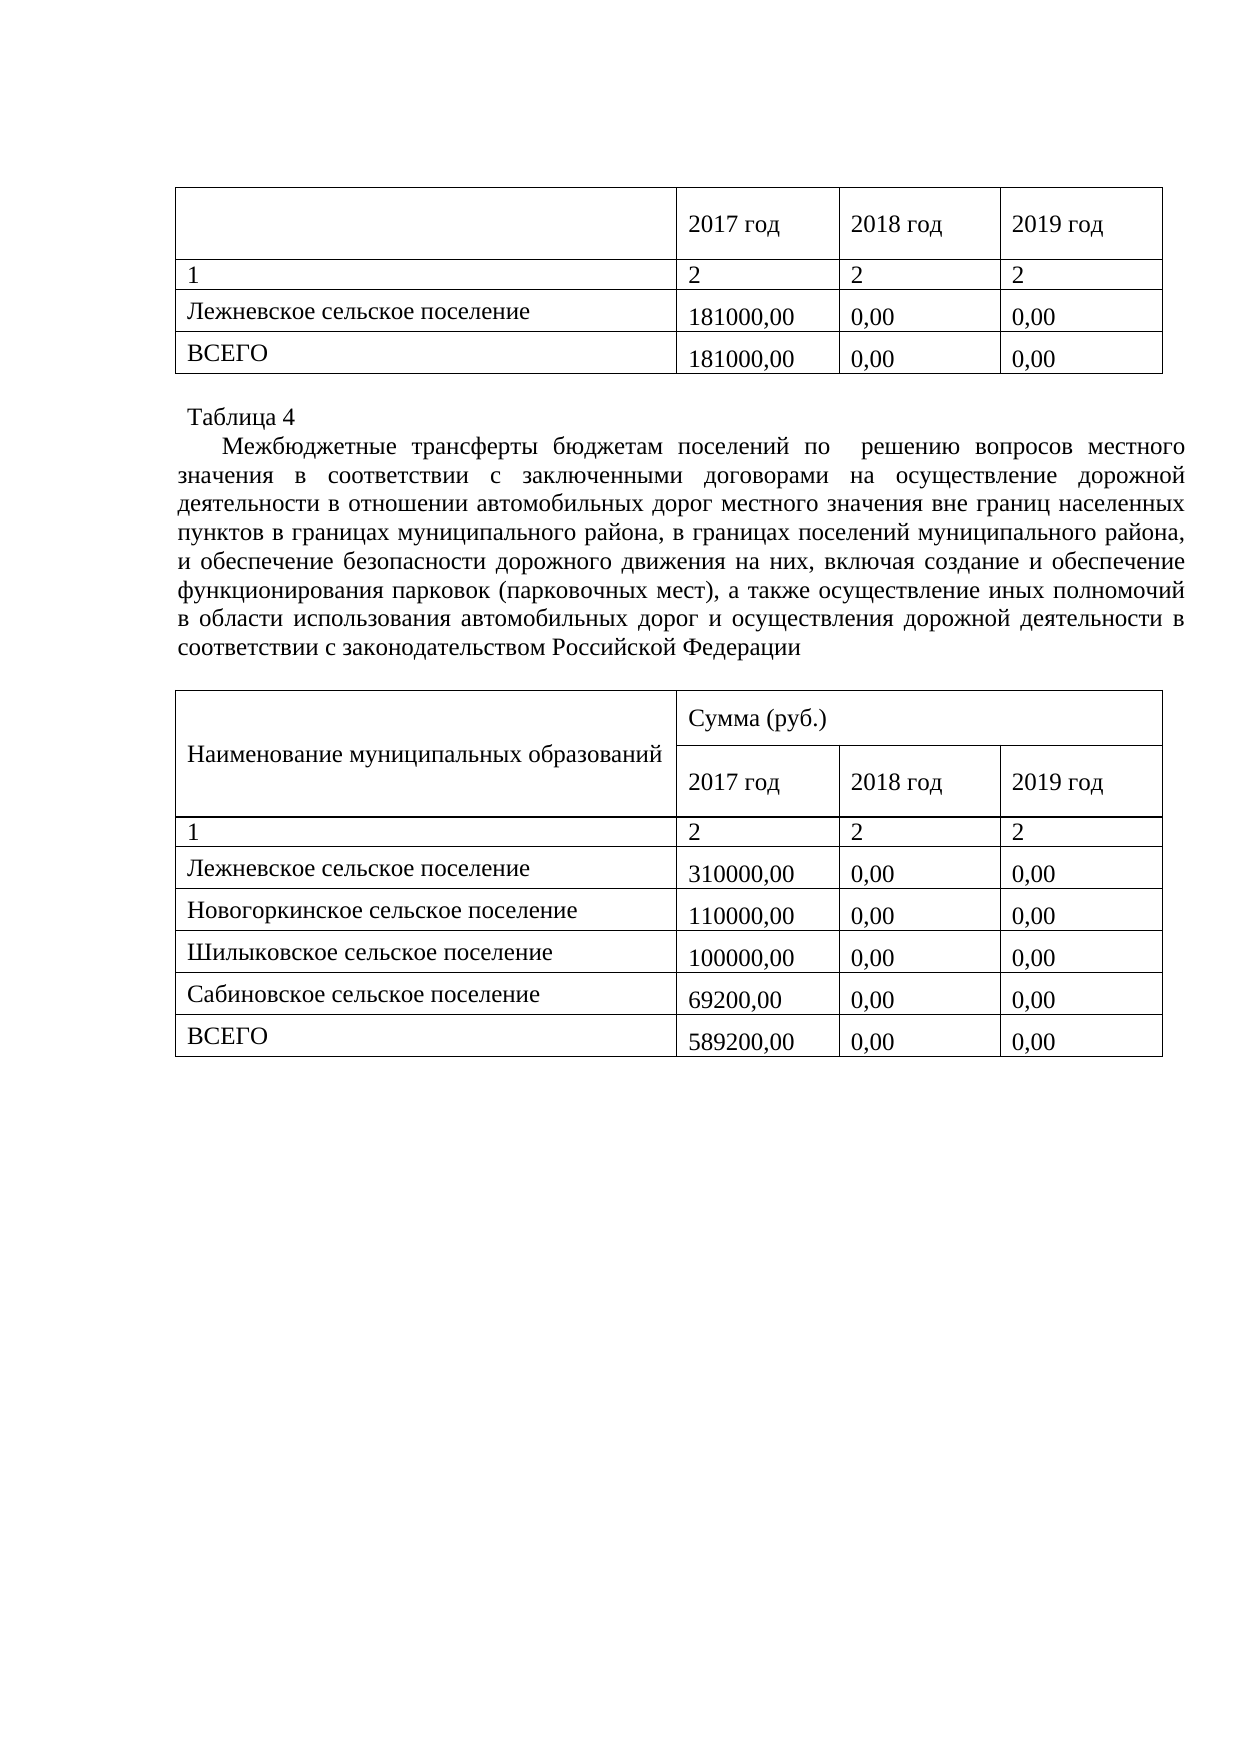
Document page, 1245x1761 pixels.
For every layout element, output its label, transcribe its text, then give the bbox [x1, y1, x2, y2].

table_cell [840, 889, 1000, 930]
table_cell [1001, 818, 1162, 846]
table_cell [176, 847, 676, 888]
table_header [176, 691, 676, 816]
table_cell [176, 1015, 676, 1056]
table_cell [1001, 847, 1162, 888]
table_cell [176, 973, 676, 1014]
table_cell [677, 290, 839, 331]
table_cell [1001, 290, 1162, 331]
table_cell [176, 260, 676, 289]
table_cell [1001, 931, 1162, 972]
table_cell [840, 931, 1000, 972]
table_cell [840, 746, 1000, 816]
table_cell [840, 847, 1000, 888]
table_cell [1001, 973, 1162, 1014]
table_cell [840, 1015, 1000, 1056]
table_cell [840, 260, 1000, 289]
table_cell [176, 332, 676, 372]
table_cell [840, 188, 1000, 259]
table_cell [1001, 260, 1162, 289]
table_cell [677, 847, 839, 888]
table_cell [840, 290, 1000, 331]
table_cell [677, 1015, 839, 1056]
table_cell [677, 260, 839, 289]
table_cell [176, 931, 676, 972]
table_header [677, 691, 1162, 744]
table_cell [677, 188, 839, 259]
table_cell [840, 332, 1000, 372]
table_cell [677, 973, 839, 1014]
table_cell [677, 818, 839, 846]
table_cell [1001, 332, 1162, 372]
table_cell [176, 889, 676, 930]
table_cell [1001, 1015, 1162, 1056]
text Межбюджетные трансферты бюджетам поселений по решению вопросов местного значения в соответствии с заключенными договорами на осуществление дорожной деятельности в отношении автомобильных дорог местного значения вне границ населенных пунктов в границах муниципального района, в границах поселений муниципального района, и обеспечение безопасности дорожного движения на них, включая создание и обеспечение функционирования парковок (парковочных мест), а также осуществление иных полномочий в области использования автомобильных дорог и осуществления дорожной деятельности в соответствии с законодательством Российской Федерации [177, 431, 1186, 661]
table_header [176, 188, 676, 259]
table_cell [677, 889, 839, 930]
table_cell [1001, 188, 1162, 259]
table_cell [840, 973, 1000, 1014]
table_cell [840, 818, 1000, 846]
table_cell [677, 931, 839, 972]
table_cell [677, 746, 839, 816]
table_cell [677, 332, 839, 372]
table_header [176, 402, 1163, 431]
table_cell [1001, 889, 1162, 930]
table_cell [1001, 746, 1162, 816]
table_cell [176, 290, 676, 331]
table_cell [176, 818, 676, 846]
